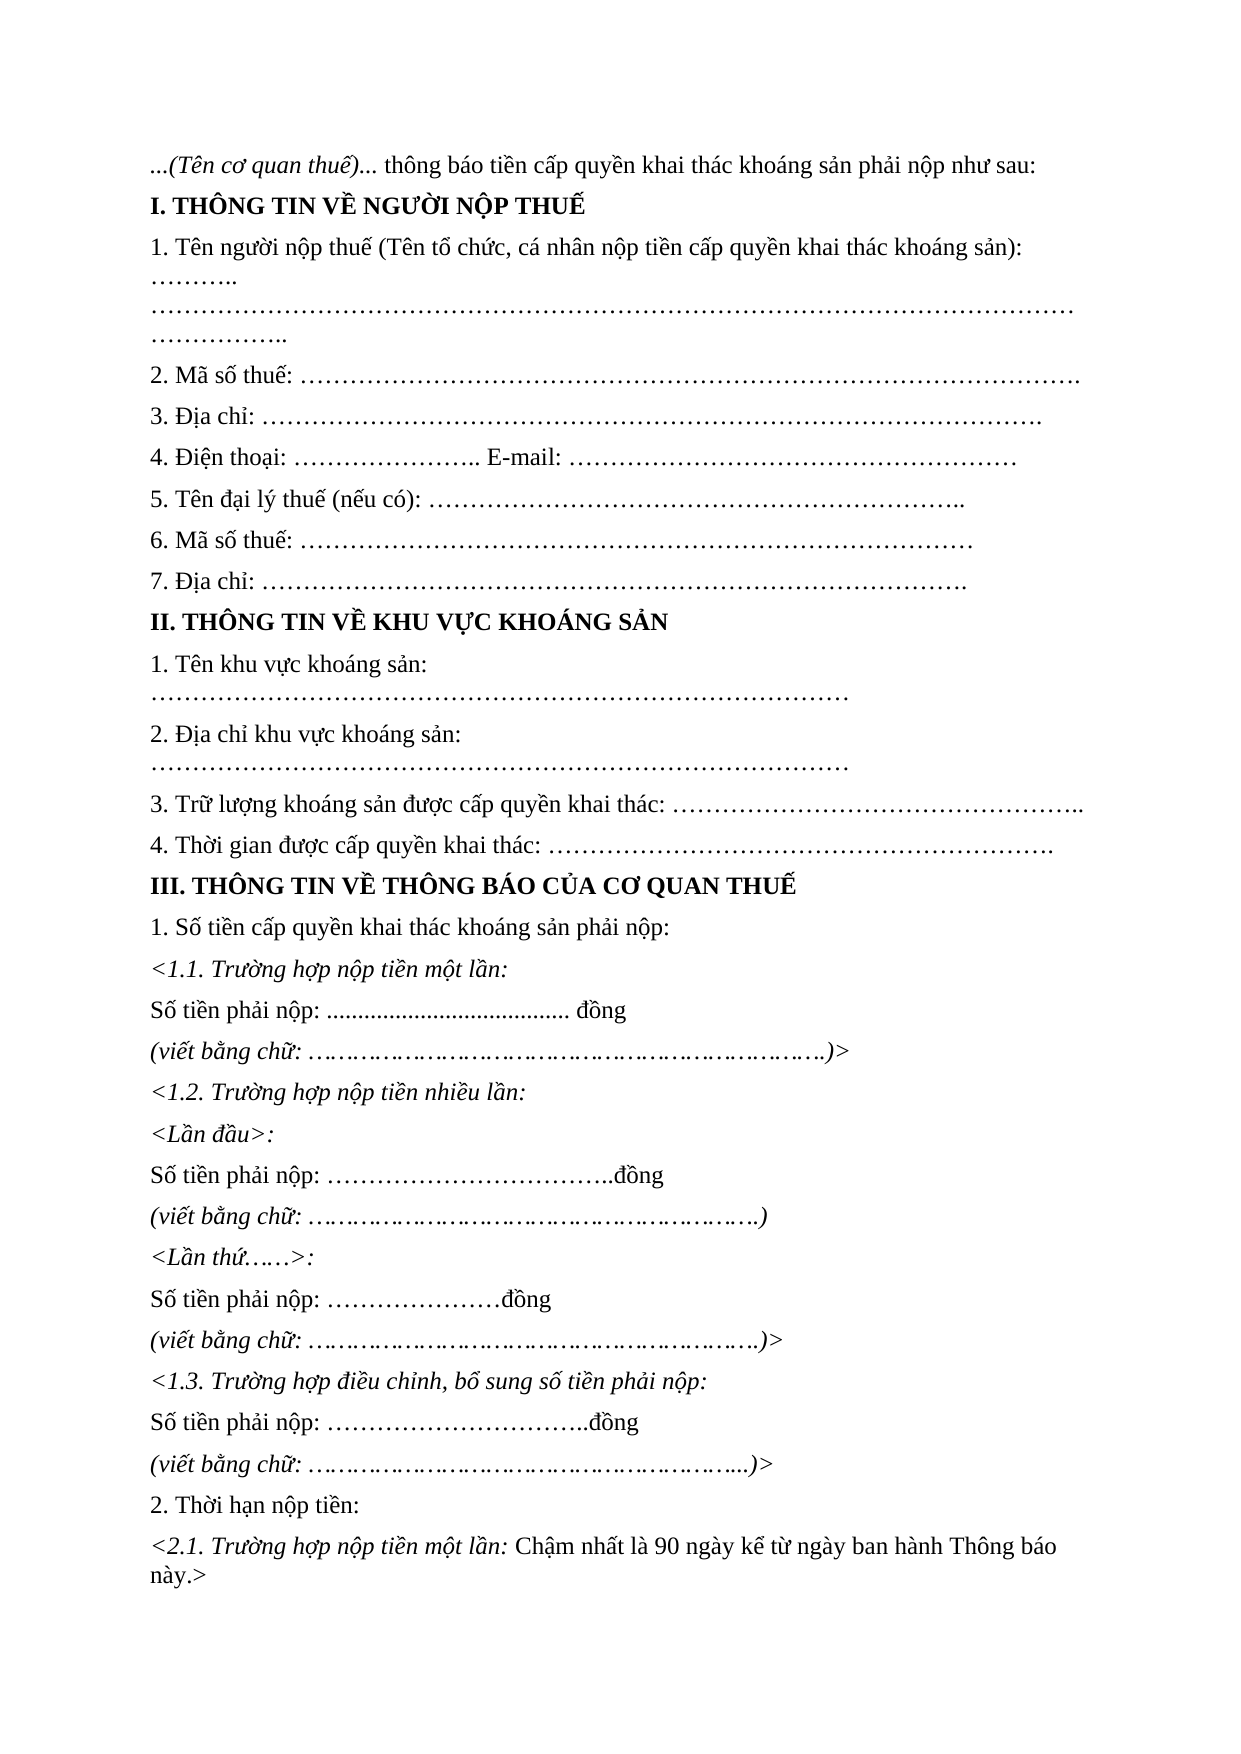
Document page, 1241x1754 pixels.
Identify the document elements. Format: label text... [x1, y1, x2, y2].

text (viết bằng chữ: …………………………………………………...)> [150, 1449, 1090, 1477]
text 3. Trữ lượng khoáng sản được cấp quyền khai thác: ………………………………………….. [150, 789, 1090, 817]
text 3. Địa chỉ: …………………………………………………………………………………. [150, 401, 1090, 430]
text 1. Tên khu vực khoáng sản: ………………………………………………………………………… [150, 649, 1090, 706]
text ...(Tên cơ quan thuế)... thông báo tiền cấp quyền khai thác khoáng sản phải nộp như sau: [150, 150, 1090, 179]
text <1.3. Trường hợp điều chỉnh, bổ sung số tiền phải nộp: [150, 1366, 1090, 1395]
text 2. Mã số thuế: …………………………………………………………………………………. [150, 360, 1090, 389]
text 4. Thời gian được cấp quyền khai thác: ……………………………………………………. [150, 830, 1090, 859]
text <2.1. Trường hợp nộp tiền một lần: Chậm nhất là 90 ngày kể từ ngày ban hành Thông báo này.> [150, 1531, 1090, 1589]
text II. THÔNG TIN VỀ KHU VỰC KHOÁNG SẢN [150, 607, 1090, 636]
text (viết bằng chữ: …………………………………………………………….)> [150, 1036, 1090, 1065]
text 4. Điện thoại: ………………….. E-mail: ……………………………………………… [150, 442, 1090, 471]
text Số tiền phải nộp: …………………………..đồng [150, 1407, 1090, 1436]
text <Lần đầu>: [150, 1119, 1090, 1147]
text <1.1. Trường hợp nộp tiền một lần: [150, 954, 1090, 982]
text <Lần thứ……>: [150, 1242, 1090, 1271]
text <1.2. Trường hợp nộp tiền nhiều lần: [150, 1077, 1090, 1106]
text 6. Mã số thuế: ……………………………………………………………………… [150, 525, 1090, 554]
text 1. Số tiền cấp quyền khai thác khoáng sản phải nộp: [150, 912, 1090, 941]
text 5. Tên đại lý thuế (nếu có): ……………………………………………………….. [150, 484, 1090, 512]
text 2. Thời hạn nộp tiền: [150, 1490, 1090, 1519]
text Số tiền phải nộp: ....................................... đồng [150, 995, 1090, 1024]
text (viết bằng chữ: …………………………………………………….)> [150, 1325, 1090, 1354]
text (viết bằng chữ: …………………………………………………….) [150, 1201, 1090, 1230]
text I. THÔNG TIN VỀ NGƯỜI NỘP THUẾ [150, 191, 1090, 220]
text Số tiền phải nộp: …………………đồng [150, 1284, 1090, 1312]
text 1. Tên người nộp thuế (Tên tổ chức, cá nhân nộp tiền cấp quyền khai thác khoáng sản): ……….. ……………………………………………………………………………………………………………….. [150, 232, 1090, 347]
text 2. Địa chỉ khu vực khoáng sản: ………………………………………………………………………… [150, 719, 1090, 776]
text 7. Địa chỉ: …………………………………………………………………………. [150, 566, 1090, 595]
text Số tiền phải nộp: ……………………………..đồng [150, 1160, 1090, 1189]
text III. THÔNG TIN VỀ THÔNG BÁO CỦA CƠ QUAN THUẾ [150, 871, 1090, 900]
